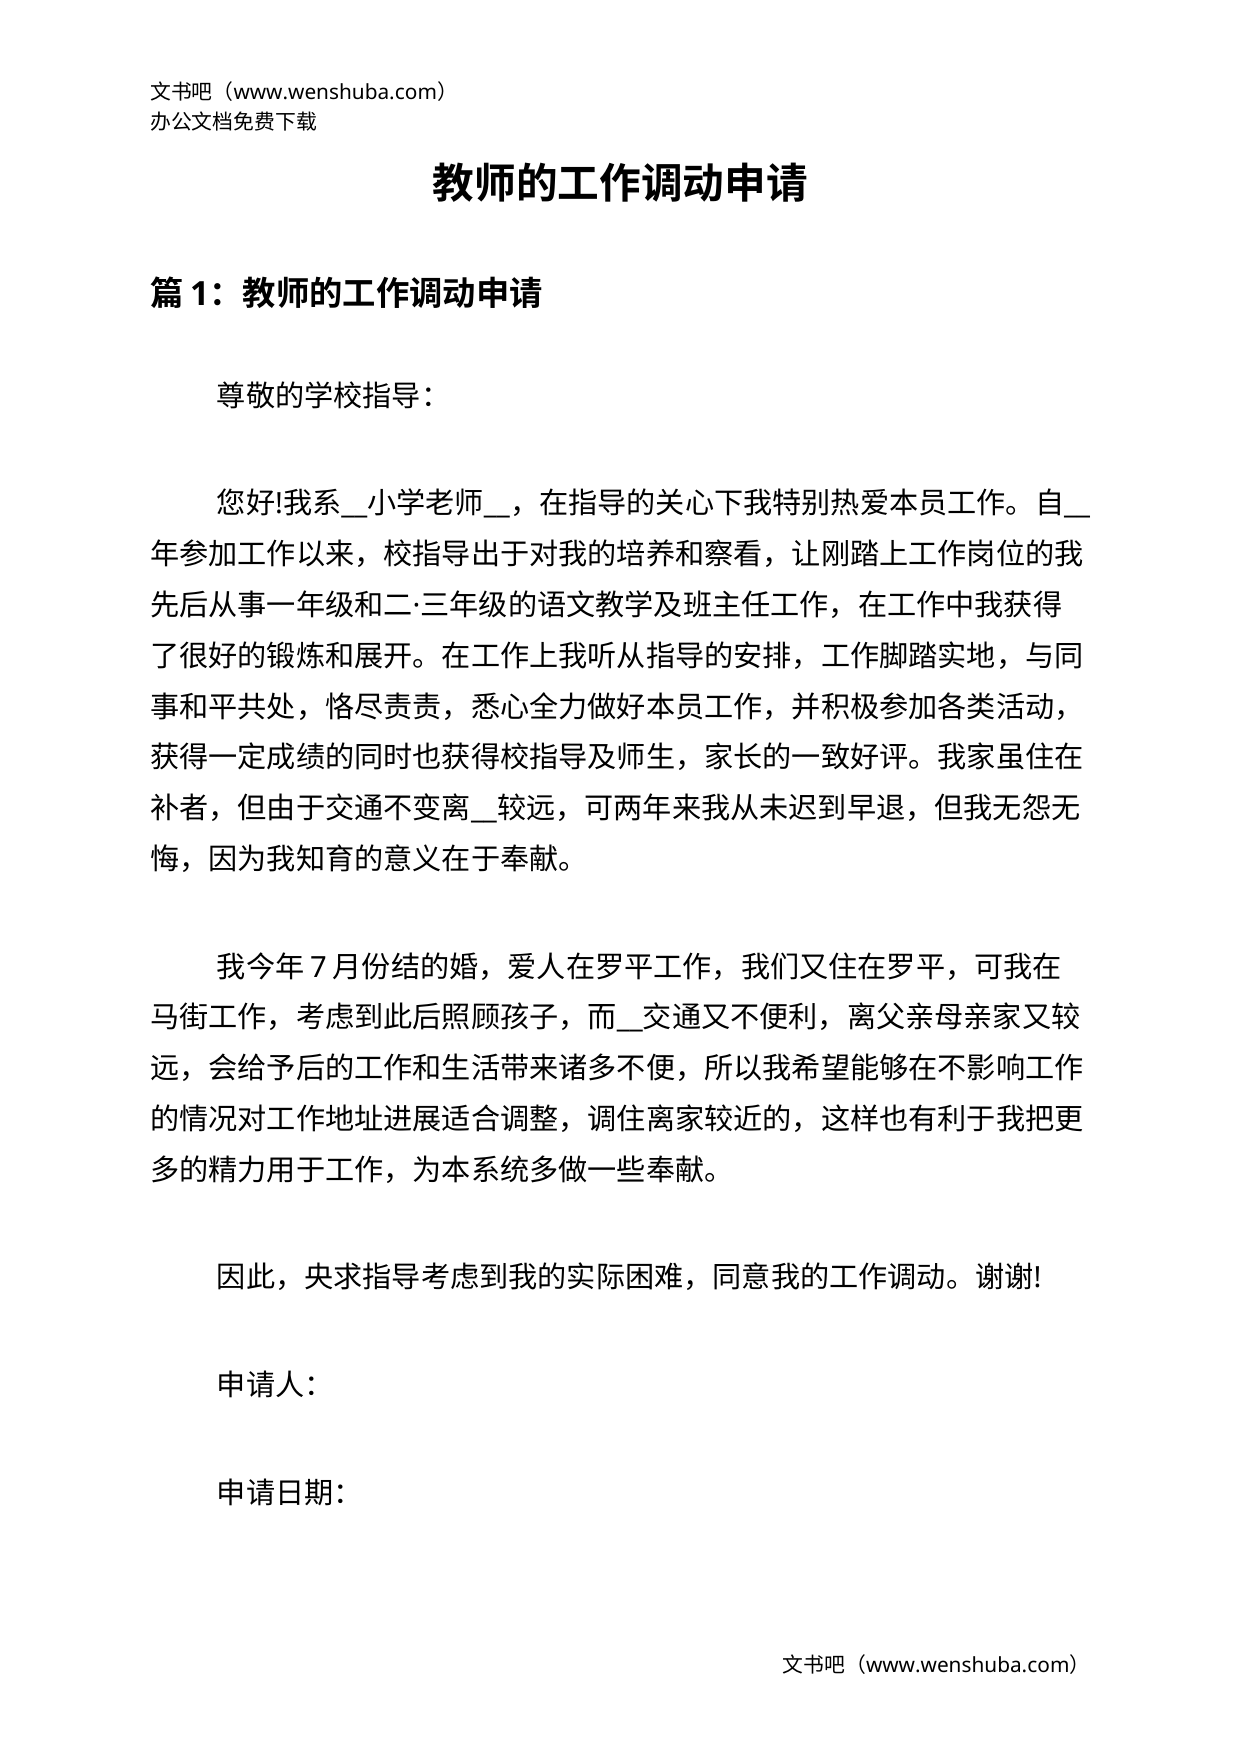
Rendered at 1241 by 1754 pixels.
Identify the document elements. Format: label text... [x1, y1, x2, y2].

text 因此，央求指导考虑到我的实际困难，同意我的工作调动。谢谢! [150, 1254, 1090, 1296]
text 尊敬的学校指导： [150, 372, 1090, 415]
subtitle 教师的工作调动申请 [150, 150, 1090, 210]
text 篇1：教师的工作调动申请 [150, 267, 1090, 316]
text 我今年7月份结的婚，爱人在罗平工作，我们又住在罗平，可我在马街工作，考虑到此后照顾孩子，而__交通又不便利，离父亲母亲家又较远，会给予后的工作和生活带来诸多不便，所以我希望能够在不影响工作的情况对工作地址进展适合调整，调住离家较近的，这样也有利于我把更多的精力用于工作，为本系统多做一些奉献。 [150, 943, 1090, 1188]
text 您好!我系__小学老师__，在指导的关心下我特别热爱本员工作。自__年参加工作以来，校指导出于对我的培养和察看，让刚踏上工作岗位的我先后从事一年级和二·三年级的语文教学及班主任工作，在工作中我获得了很好的锻炼和展开。在工作上我听从指导的安排，工作脚踏实地，与同事和平共处，恪尽责责，悉心全力做好本员工作，并积极参加各类活动，获得一定成绩的同时也获得校指导及师生，家长的一致好评。我家虽住在补者，但由于交通不变离__较远，可两年来我从未迟到早退，但我无怨无悔，因为我知育的意义在于奉献。 [150, 480, 1090, 878]
text 申请日期： [150, 1469, 1090, 1511]
text 申请人： [150, 1362, 1090, 1404]
